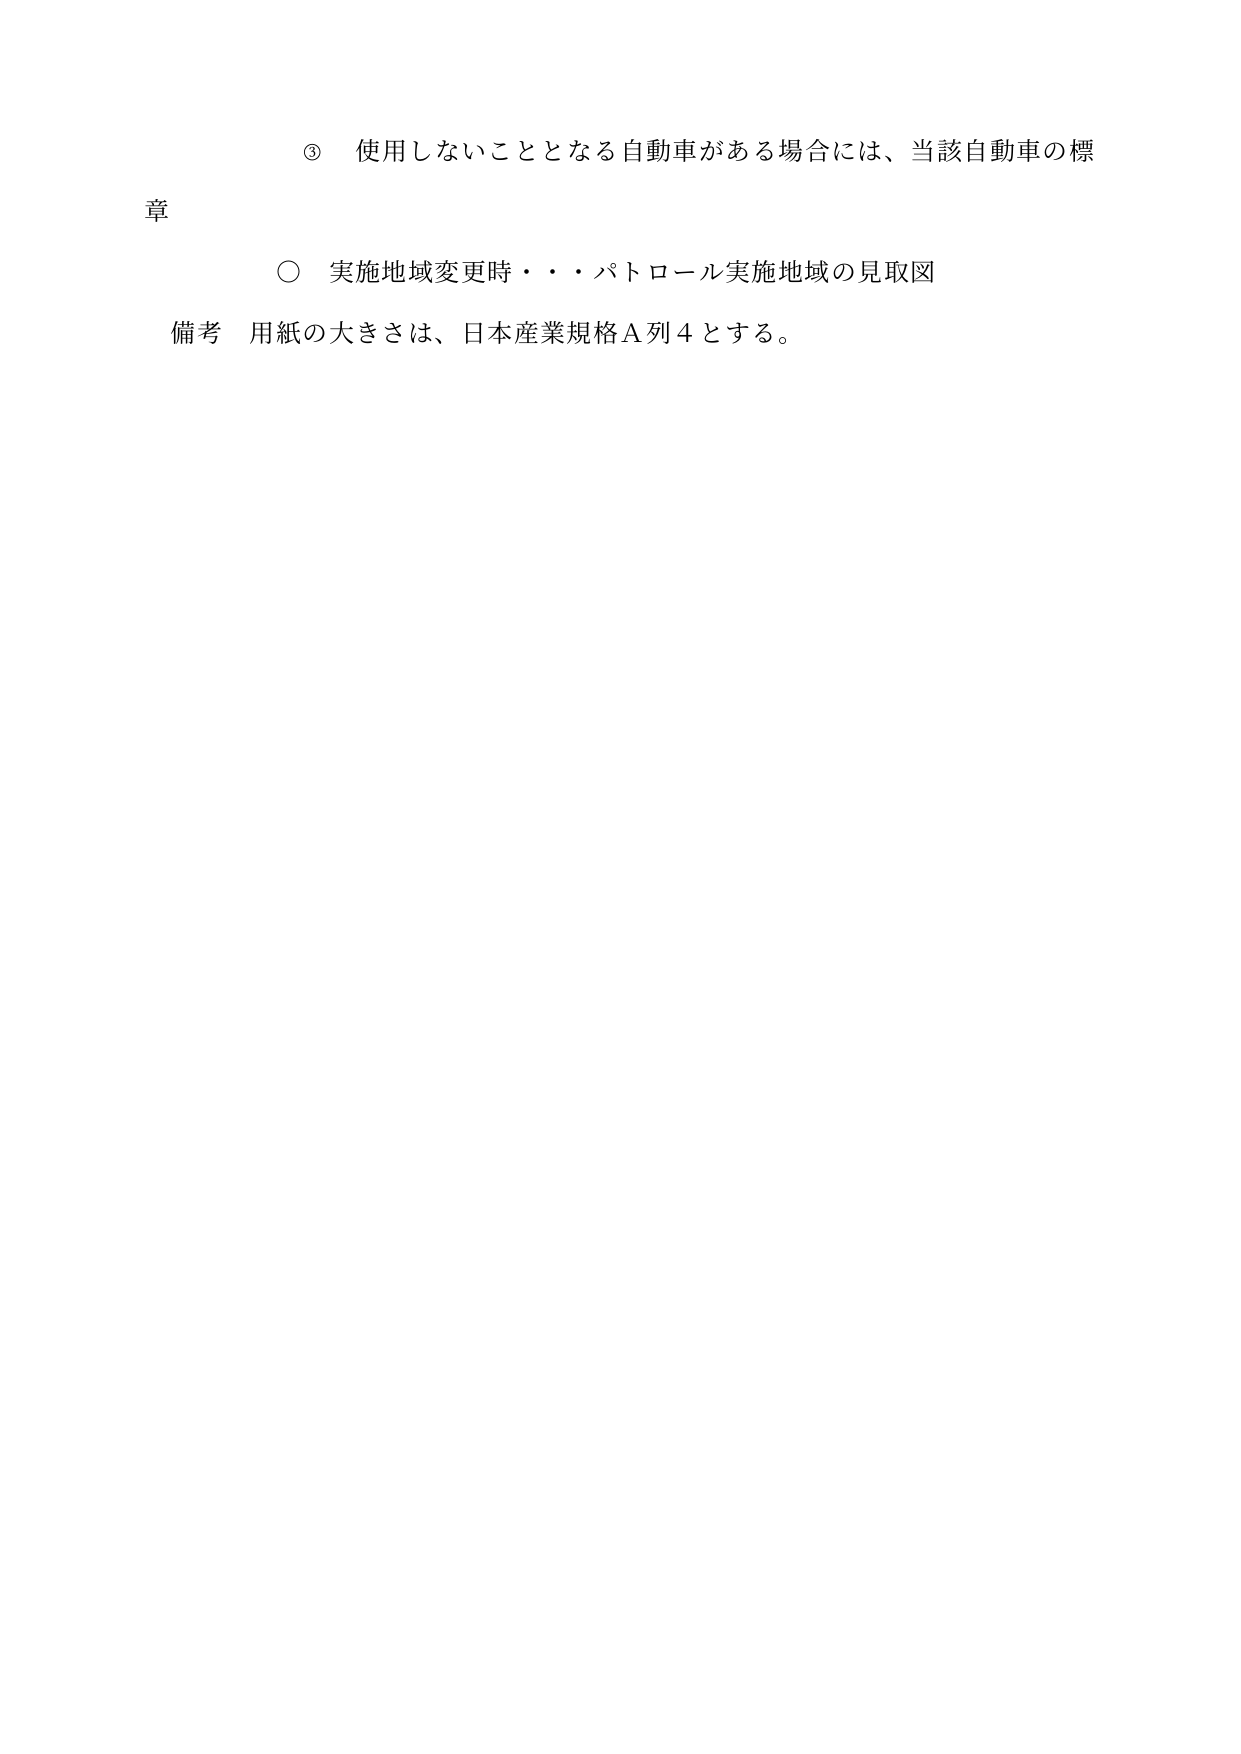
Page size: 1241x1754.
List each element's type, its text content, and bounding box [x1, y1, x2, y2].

text ③ 使用しないこととなる自動車がある場合には、当該自動車の標章 [144, 119, 1096, 240]
text ○ 実施地域変更時・・・パトロール実施地域の見取図 [144, 240, 1096, 301]
text 備考 用紙の大きさは、日本産業規格Ａ列４とする。 [144, 301, 1096, 362]
